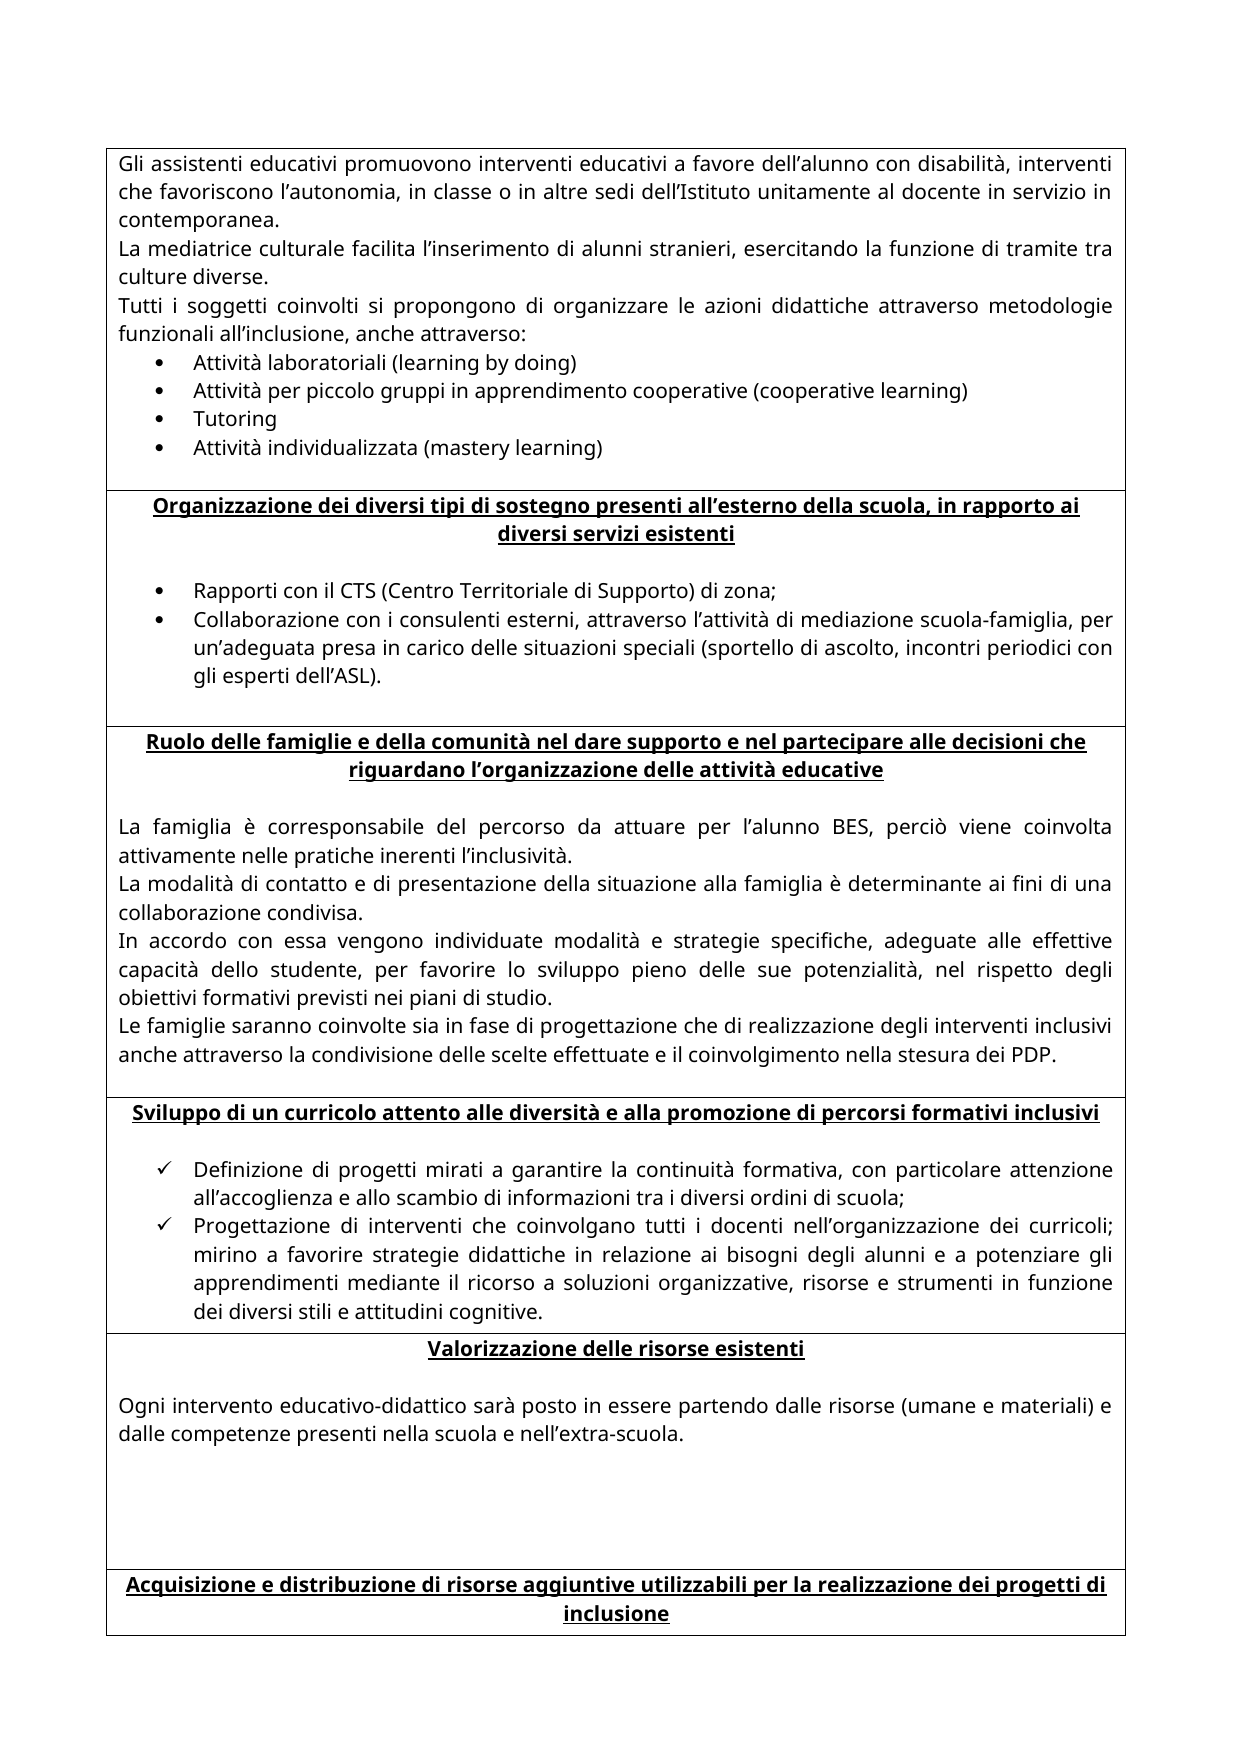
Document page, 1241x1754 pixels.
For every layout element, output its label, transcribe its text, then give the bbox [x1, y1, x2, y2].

table_cell Sviluppo di un curricolo attento alle diversità e alla promozione di percorsi formativi inclusivi Definizione di progetti mirati a garantire la continuità formativa, con particolare attenzione all’accoglienza e allo scambio di informazioni tra i diversi ordini di scuola; Progettazione di interventi che coinvolgano tutti i docenti nell’organizzazione dei curricoli; mirino a favorire strategie didattiche in relazione ai bisogni degli alunni e a potenziare gli apprendimenti mediante il ricorso a soluzioni organizzative, risorse e strumenti in funzione dei diversi stili e attitudini cognitive. [107, 1098, 1125, 1333]
table_cell Ruolo delle famiglie e della comunità nel dare supporto e nel partecipare alle decisioni che riguardano l’organizzazione delle attività educative La famiglia è corresponsabile del percorso da attuare per l’alunno BES, perciò viene coinvolta attivamente nelle pratiche inerenti l’inclusività. La modalità di contatto e di presentazione della situazione alla famiglia è determinante ai fini di una collaborazione condivisa. In accordo con essa vengono individuate modalità e strategie specifiche, adeguate alle effettive capacità dello studente, per favorire lo sviluppo pieno delle sue potenzialità, nel rispetto degli obiettivi formativi previsti nei piani di studio. Le famiglie saranno coinvolte sia in fase di progettazione che di realizzazione degli interventi inclusivi anche attraverso la condivisione delle scelte effettuate e il coinvolgimento nella stesura dei PDP. [107, 727, 1125, 1097]
table_cell Valorizzazione delle risorse esistenti Ogni intervento educativo-didattico sarà posto in essere partendo dalle risorse (umane e materiali) e dalle competenze presenti nella scuola e nell’extra-scuola. [107, 1334, 1125, 1569]
table_cell Organizzazione dei diversi tipi di sostegno presenti all’esterno della scuola, in rapporto ai diversi servizi esistenti Rapporti con il CTS (Centro Territoriale di Supporto) di zona; Collaborazione con i consulenti esterni, attraverso l’attività di mediazione scuola-famiglia, per un’adeguata presa in carico delle situazioni speciali (sportello di ascolto, incontri periodici con gli esperti dell’ASL). [107, 491, 1125, 726]
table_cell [107, 149, 1125, 490]
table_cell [107, 1570, 1125, 1635]
